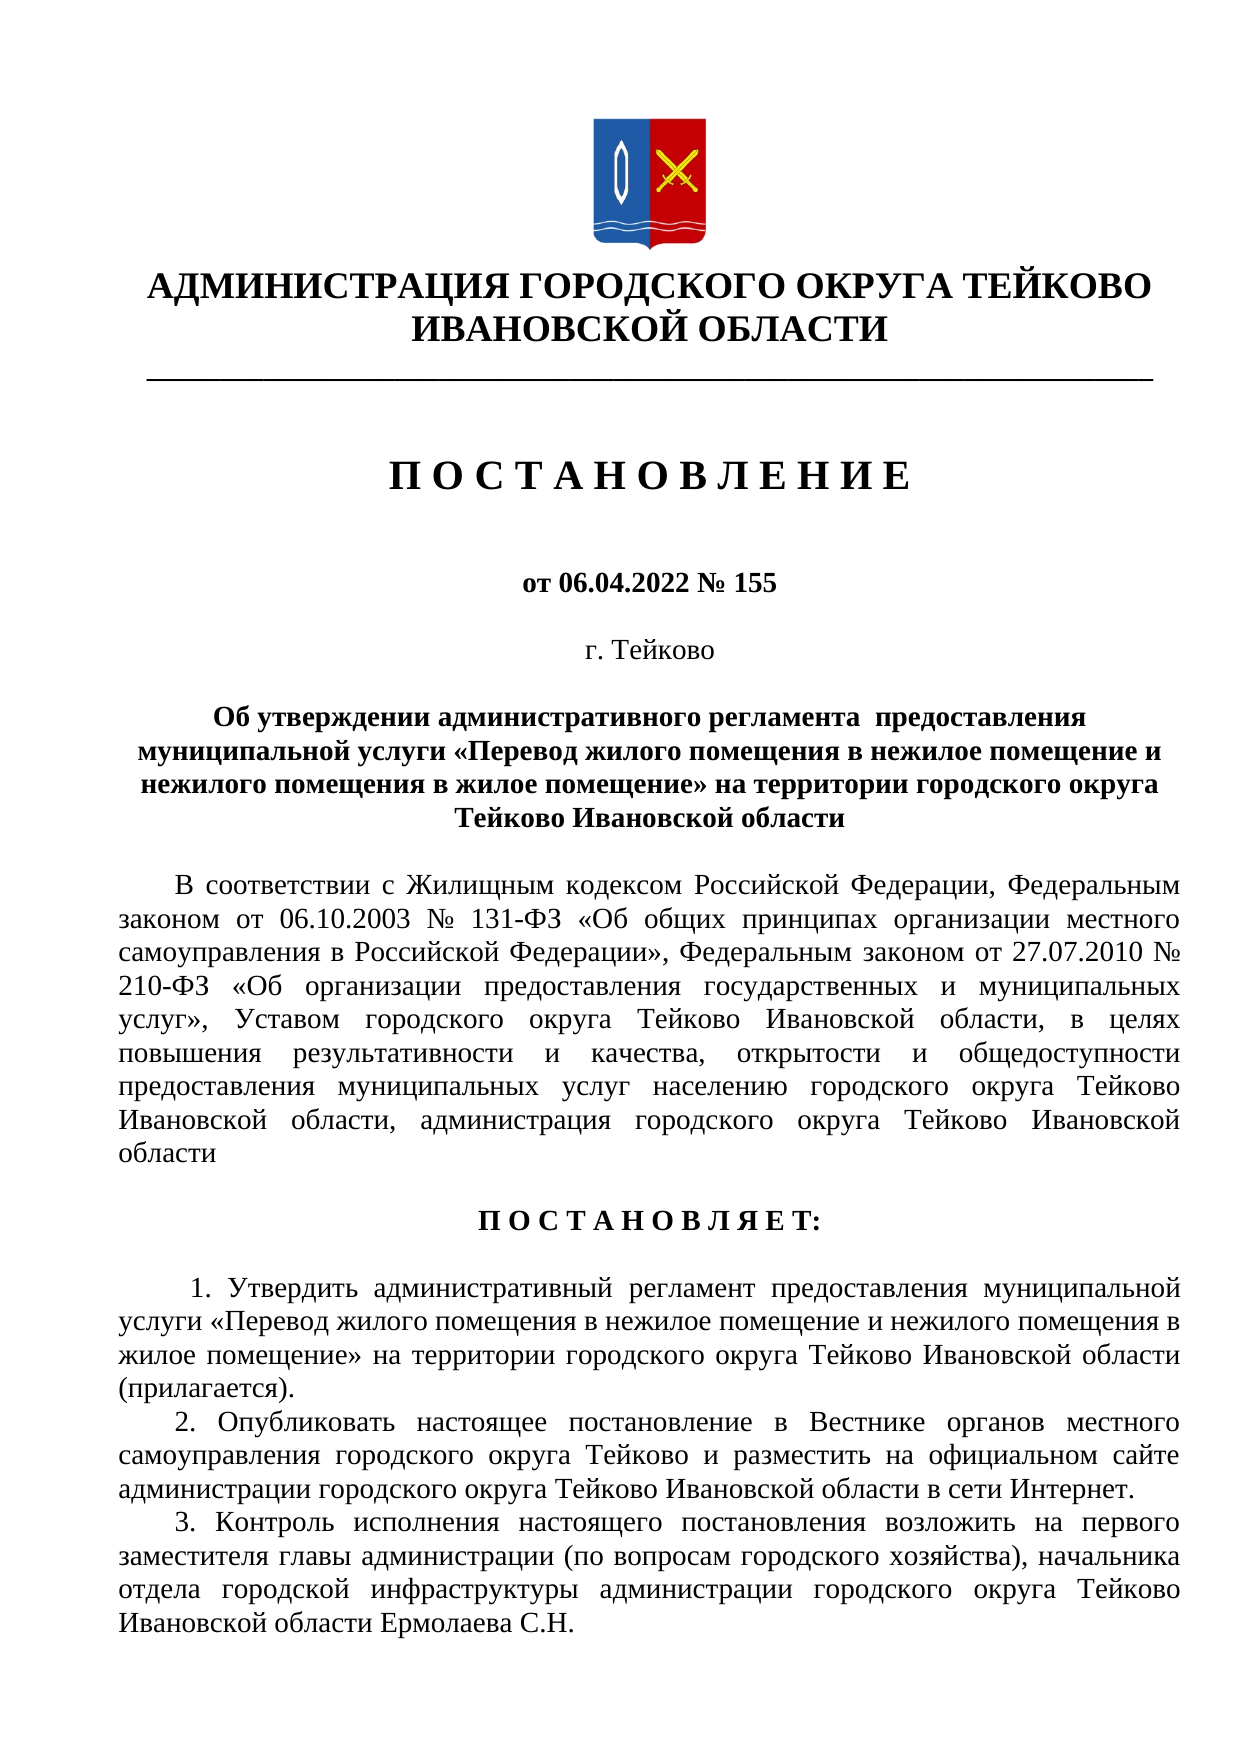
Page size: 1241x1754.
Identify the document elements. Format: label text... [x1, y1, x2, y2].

text В соответствии с Жилищным кодексом Российской Федерации, Федеральным законом от 06.10.2003 № 131-ФЗ «Об общих принципах организации местного самоуправления в Российской Федерации», Федеральным законом от 27.07.2010 № 210-ФЗ «Об организации предоставления государственных и муниципальных услуг», Уставом городского округа Тейково Ивановской области, в целях повышения результативности и качества, открытости и общедоступности предоставления муниципальных услуг населению городского округа Тейково Ивановской области, администрация городского округа Тейково Ивановской области [118, 867, 1181, 1169]
text 3. Контроль исполнения настоящего постановления возложить на первого заместителя главы администрации (по вопросам городского хозяйства), начальника отдела городской инфраструктуры администрации городского округа Тейково Ивановской области Ермолаева С.Н. [118, 1504, 1181, 1639]
text ИВАНОВСКОЙ ОБЛАСТИ [118, 307, 1181, 350]
text Об утверждении административного регламента предоставления муниципальной услуги «Перевод жилого помещения в нежилое помещение и нежилого помещения в жилое помещение» на территории городского округа Тейково Ивановской области [118, 699, 1181, 834]
text 2. Опубликовать настоящее постановление в Вестнике органов местного самоуправления городского округа Тейково и разместить на официальном сайте администрации городского округа Тейково Ивановской области в сети Интернет. [118, 1404, 1181, 1504]
text от 06.04.2022 № 155 [118, 565, 1181, 599]
text _____________________________________________________________________ [118, 350, 1181, 383]
text П О С Т А Н О В Л Я Е Т: [118, 1203, 1181, 1236]
picture [593, 118, 706, 264]
text г. Тейково [118, 632, 1181, 666]
text 1. Утвердить административный регламент предоставления муниципальной услуги «Перевод жилого помещения в нежилое помещение и нежилого помещения в жилое помещение» на территории городского округа Тейково Ивановской области (прилагается). [118, 1270, 1181, 1404]
text АДМИНИСТРАЦИЯ ГОРОДСКОГО ОКРУГА ТЕЙКОВО [118, 263, 1181, 307]
text П О С Т А Н О В Л Е Н И Е [118, 450, 1181, 498]
